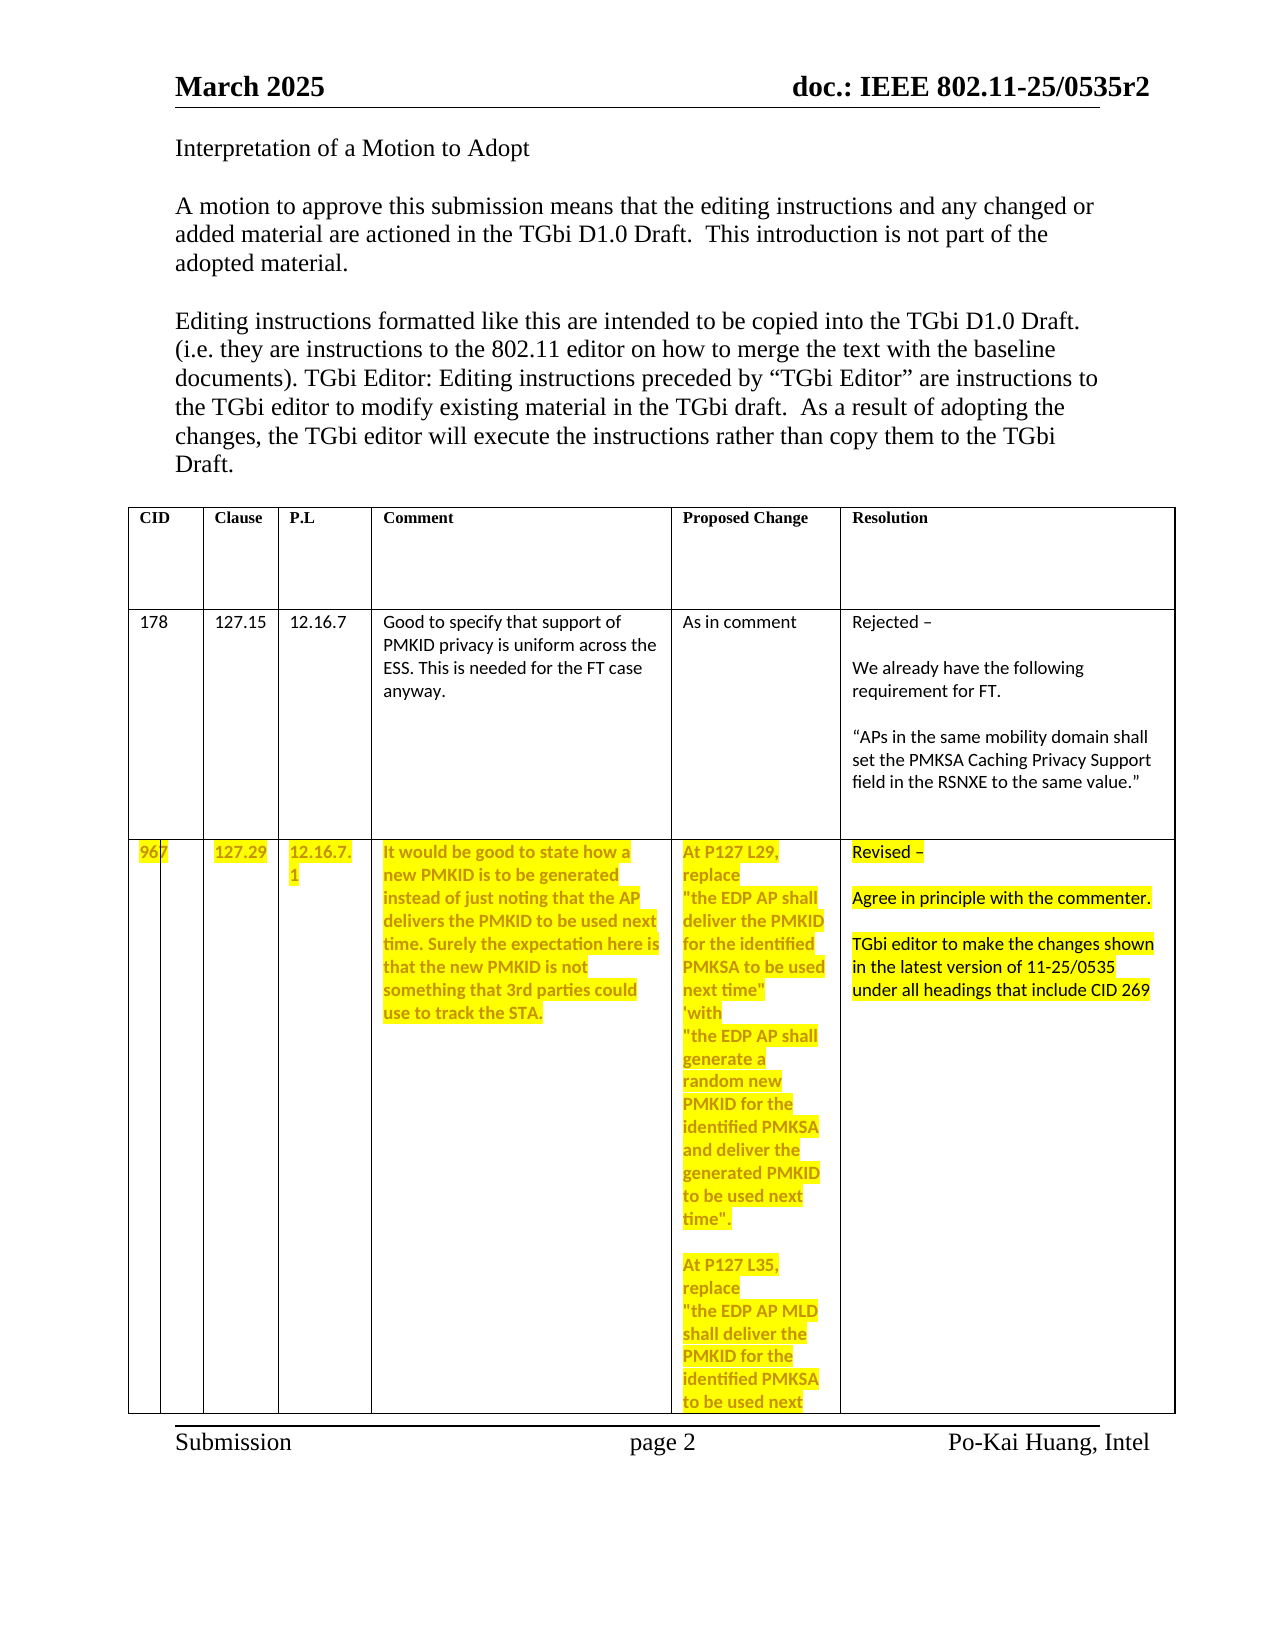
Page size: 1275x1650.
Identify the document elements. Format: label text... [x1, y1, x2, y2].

table_header Clause [204, 508, 278, 609]
table_header CID [129, 508, 203, 609]
table_cell Good to specify that support of PMKID privacy is uniform across the ESS. This is needed for the FT case anyway. [372, 610, 671, 839]
table_cell As in comment [672, 610, 840, 839]
text Interpretation of a Motion to Adopt [175, 133, 1100, 162]
text Editing instructions formatted like this are intended to be copied into the TGbi D1.0 Draft. (i.e. they are instructions to the 802.11 editor on how to merge the text with the baseline documents). TGbi Editor: Editing instructions preceded by “TGbi Editor” are instructions to the TGbi editor to modify existing material in the TGbi draft. As a result of adopting the changes, the TGbi editor will execute the instructions rather than copy them to the TGbi Draft. [175, 306, 1100, 478]
table_cell 967 [161, 840, 203, 1413]
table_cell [841, 840, 1174, 1413]
table_cell 178 [129, 610, 203, 839]
table_cell 967 [129, 840, 160, 1413]
table_cell Rejected – We already have the following requirement for FT. “APs in the same mobility domain shall set the PMKSA Caching Privacy Support field in the RSNXE to the same value.” [841, 610, 1174, 839]
table_cell 127.15 [204, 610, 278, 839]
table_header Resolution [841, 508, 1174, 609]
table_header Comment [372, 508, 671, 609]
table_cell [672, 840, 840, 1413]
text A motion to approve this submission means that the editing instructions and any changed or added material are actioned in the TGbi D1.0 Draft. This introduction is not part of the adopted material. [175, 191, 1100, 277]
table_cell 127.29 [204, 840, 278, 1413]
table_header Proposed Change [672, 508, 840, 609]
table_header P.L [279, 508, 371, 609]
table_cell 12.16.7.1 [279, 840, 371, 1413]
table_cell 12.16.7 [279, 610, 371, 839]
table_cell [372, 840, 671, 1413]
